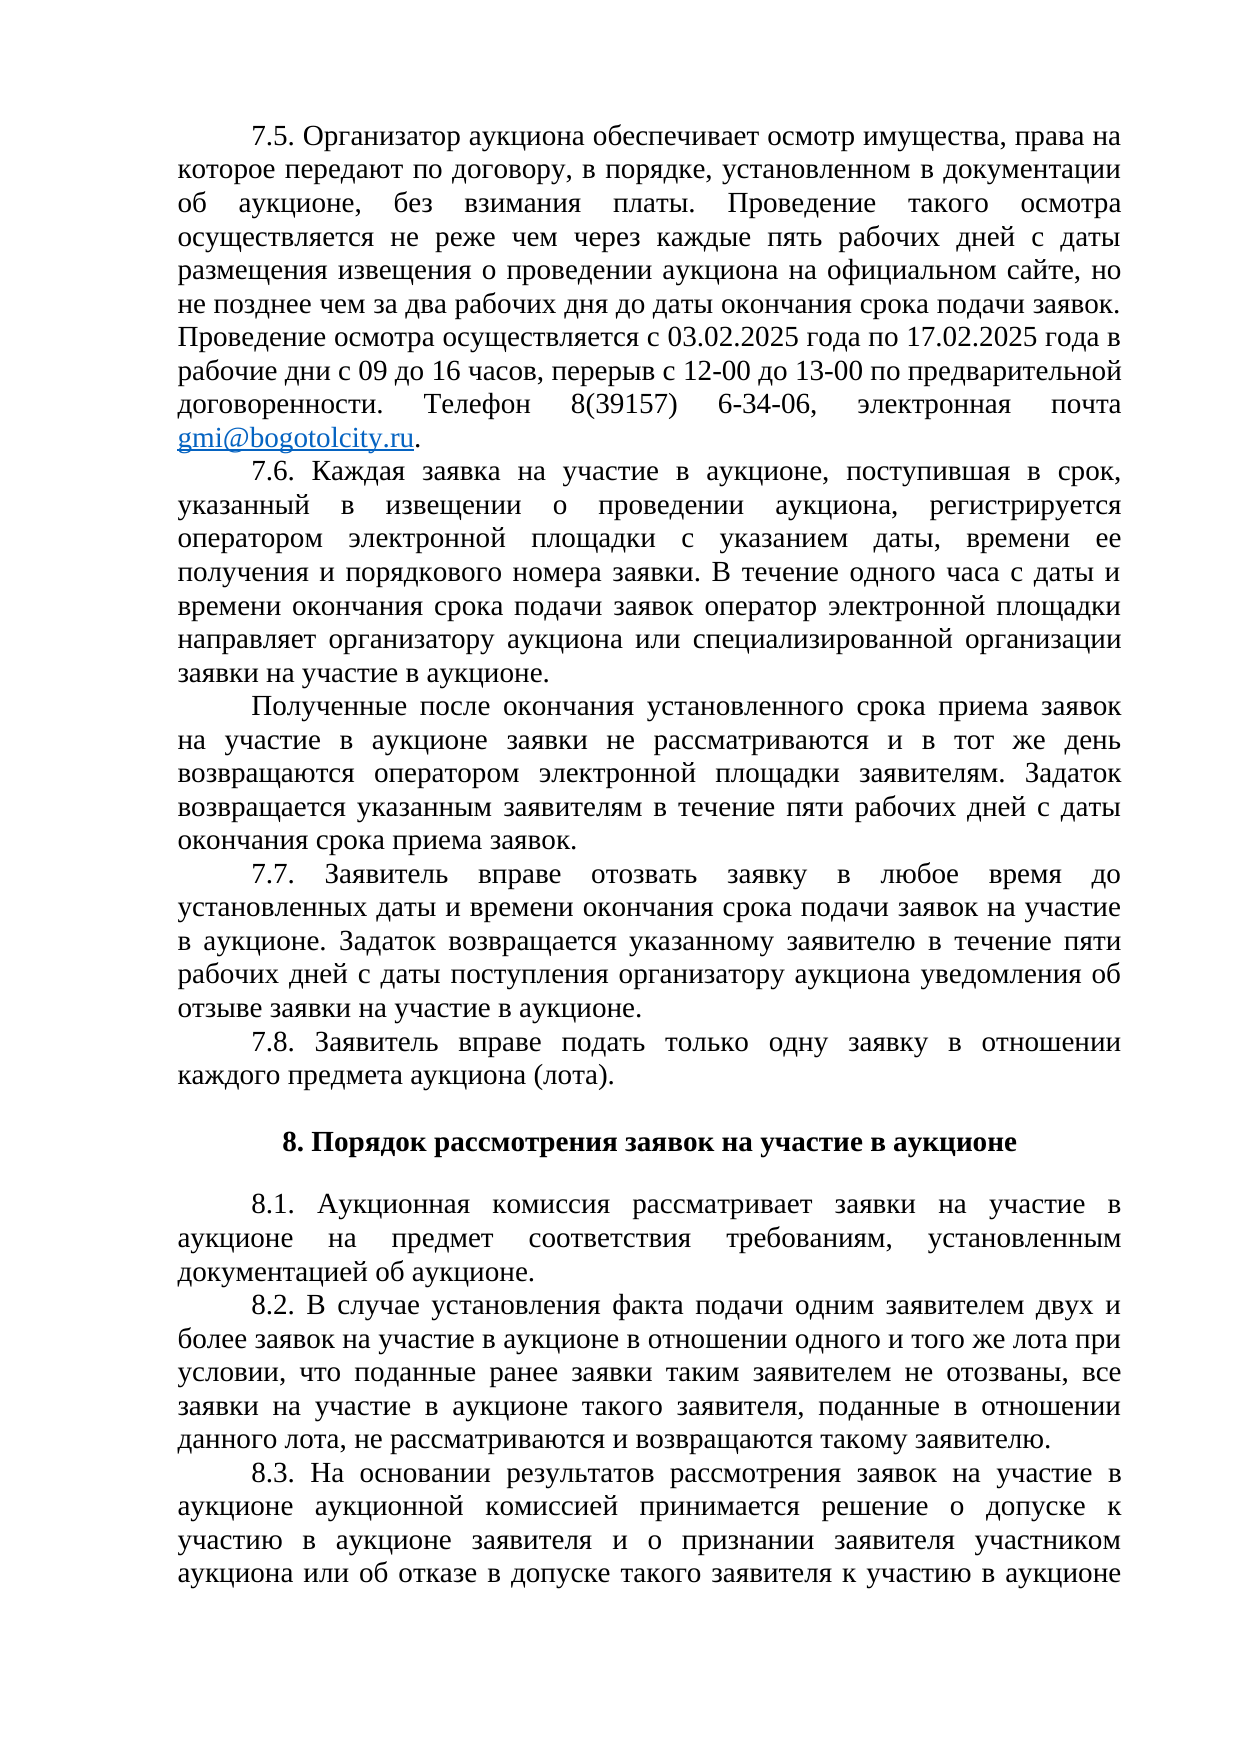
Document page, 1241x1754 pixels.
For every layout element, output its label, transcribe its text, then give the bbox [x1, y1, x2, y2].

text 8.1. Аукционная комиссия рассматривает заявки на участие в аукционе на предмет соответствия требованиям, установленным документацией об аукционе. [177, 1187, 1122, 1287]
text 7.7. Заявитель вправе отозвать заявку в любое время до установленных даты и времени окончания срока подачи заявок на участие в аукционе. Задаток возвращается указанному заявителю в течение пяти рабочих дней с даты поступления организатору аукциона уведомления об отзыве заявки на участие в аукционе. [177, 856, 1122, 1024]
text 7.5. Организатор аукциона обеспечивает осмотр имущества, права на которое передают по договору, в порядке, установленном в документации об аукционе, без взимания платы. Проведение такого осмотра осуществляется не реже чем через каждые пять рабочих дней с даты размещения извещения о проведении аукциона на официальном сайте, но не позднее чем за два рабочих дня до даты окончания срока подачи заявок. Проведение осмотра осуществляется с 03.02.2025 года по 17.02.2025 года в рабочие дни с 09 до 16 часов, перерыв с 12-00 до 13-00 по предварительной договоренности. Телефон 8(39157) 6-34-06, электронная почта gmi@bogotolcity.ru. [177, 118, 1122, 453]
text 7.6. Каждая заявка на участие в аукционе, поступившая в срок, указанный в извещении о проведении аукциона, регистрируется оператором электронной площадки с указанием даты, времени ее получения и порядкового номера заявки. В течение одного часа с даты и времени окончания срока подачи заявок оператор электронной площадки направляет организатору аукциона или специализированной организации заявки на участие в аукционе. [177, 453, 1122, 688]
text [177, 1455, 1122, 1589]
text 7.8. Заявитель вправе подать только одну заявку в отношении каждого предмета аукциона (лота). [177, 1024, 1122, 1091]
text Полученные после окончания установленного срока приема заявок на участие в аукционе заявки не рассматриваются и в тот же день возвращаются оператором электронной площадки заявителям. Задаток возвращается указанным заявителям в течение пяти рабочих дней с даты окончания срока приема заявок. [177, 688, 1122, 856]
text 8. Порядок рассмотрения заявок на участие в аукционе [177, 1124, 1122, 1158]
text 8.2. В случае установления факта подачи одним заявителем двух и более заявок на участие в аукционе в отношении одного и того же лота при условии, что поданные ранее заявки таким заявителем не отозваны, все заявки на участие в аукционе такого заявителя, поданные в отношении данного лота, не рассматриваются и возвращаются такому заявителю. [177, 1287, 1122, 1455]
